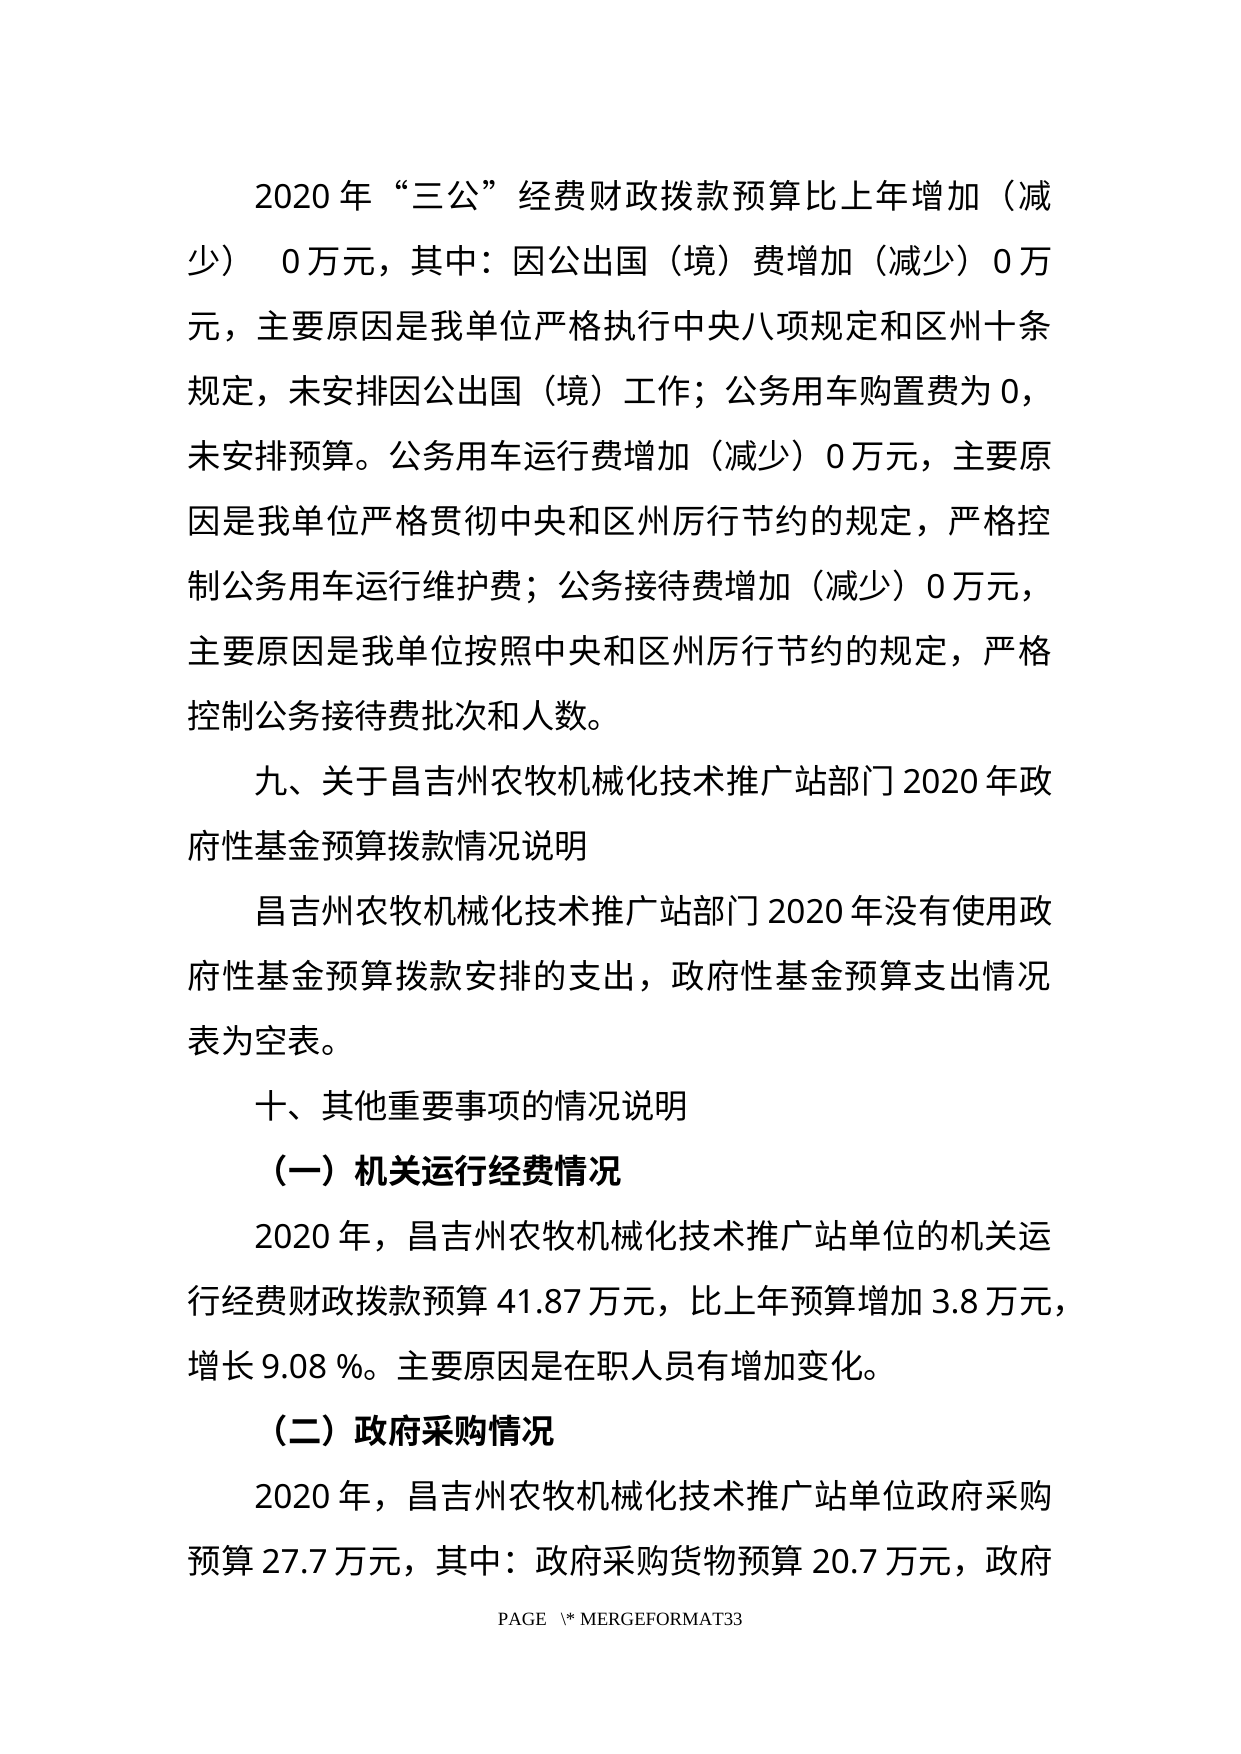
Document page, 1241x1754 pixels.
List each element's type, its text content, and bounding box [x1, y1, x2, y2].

text 九、关于昌吉州农牧机械化技术推广站部门2020年政府性基金预算拨款情况说明 [187, 747, 1053, 877]
text （二）政府采购情况 [187, 1397, 1053, 1462]
text 2020年，昌吉州农牧机械化技术推广站单位的机关运行经费财政拨款预算41.87万元，比上年预算增加3.8万元，增长9.08 %。主要原因是在职人员有增加变化。 [187, 1202, 1053, 1397]
text 昌吉州农牧机械化技术推广站部门2020年没有使用政府性基金预算拨款安排的支出，政府性基金预算支出情况表为空表。 [187, 877, 1053, 1072]
text （一）机关运行经费情况 [187, 1137, 1053, 1202]
text 十、其他重要事项的情况说明 [187, 1072, 1053, 1137]
text 2020年“三公”经费财政拨款预算比上年增加（减少） 0万元，其中：因公出国（境）费增加（减少）0万元，主要原因是我单位严格执行中央八项规定和区州十条规定，未安排因公出国（境）工作；公务用车购置费为0，未安排预算。公务用车运行费增加（减少）0万元，主要原因是我单位严格贯彻中央和区州厉行节约的规定，严格控制公务用车运行维护费；公务接待费增加（减少）0万元，主要原因是我单位按照中央和区州厉行节约的规定，严格控制公务接待费批次和人数。 [187, 162, 1053, 747]
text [187, 1462, 1053, 1592]
